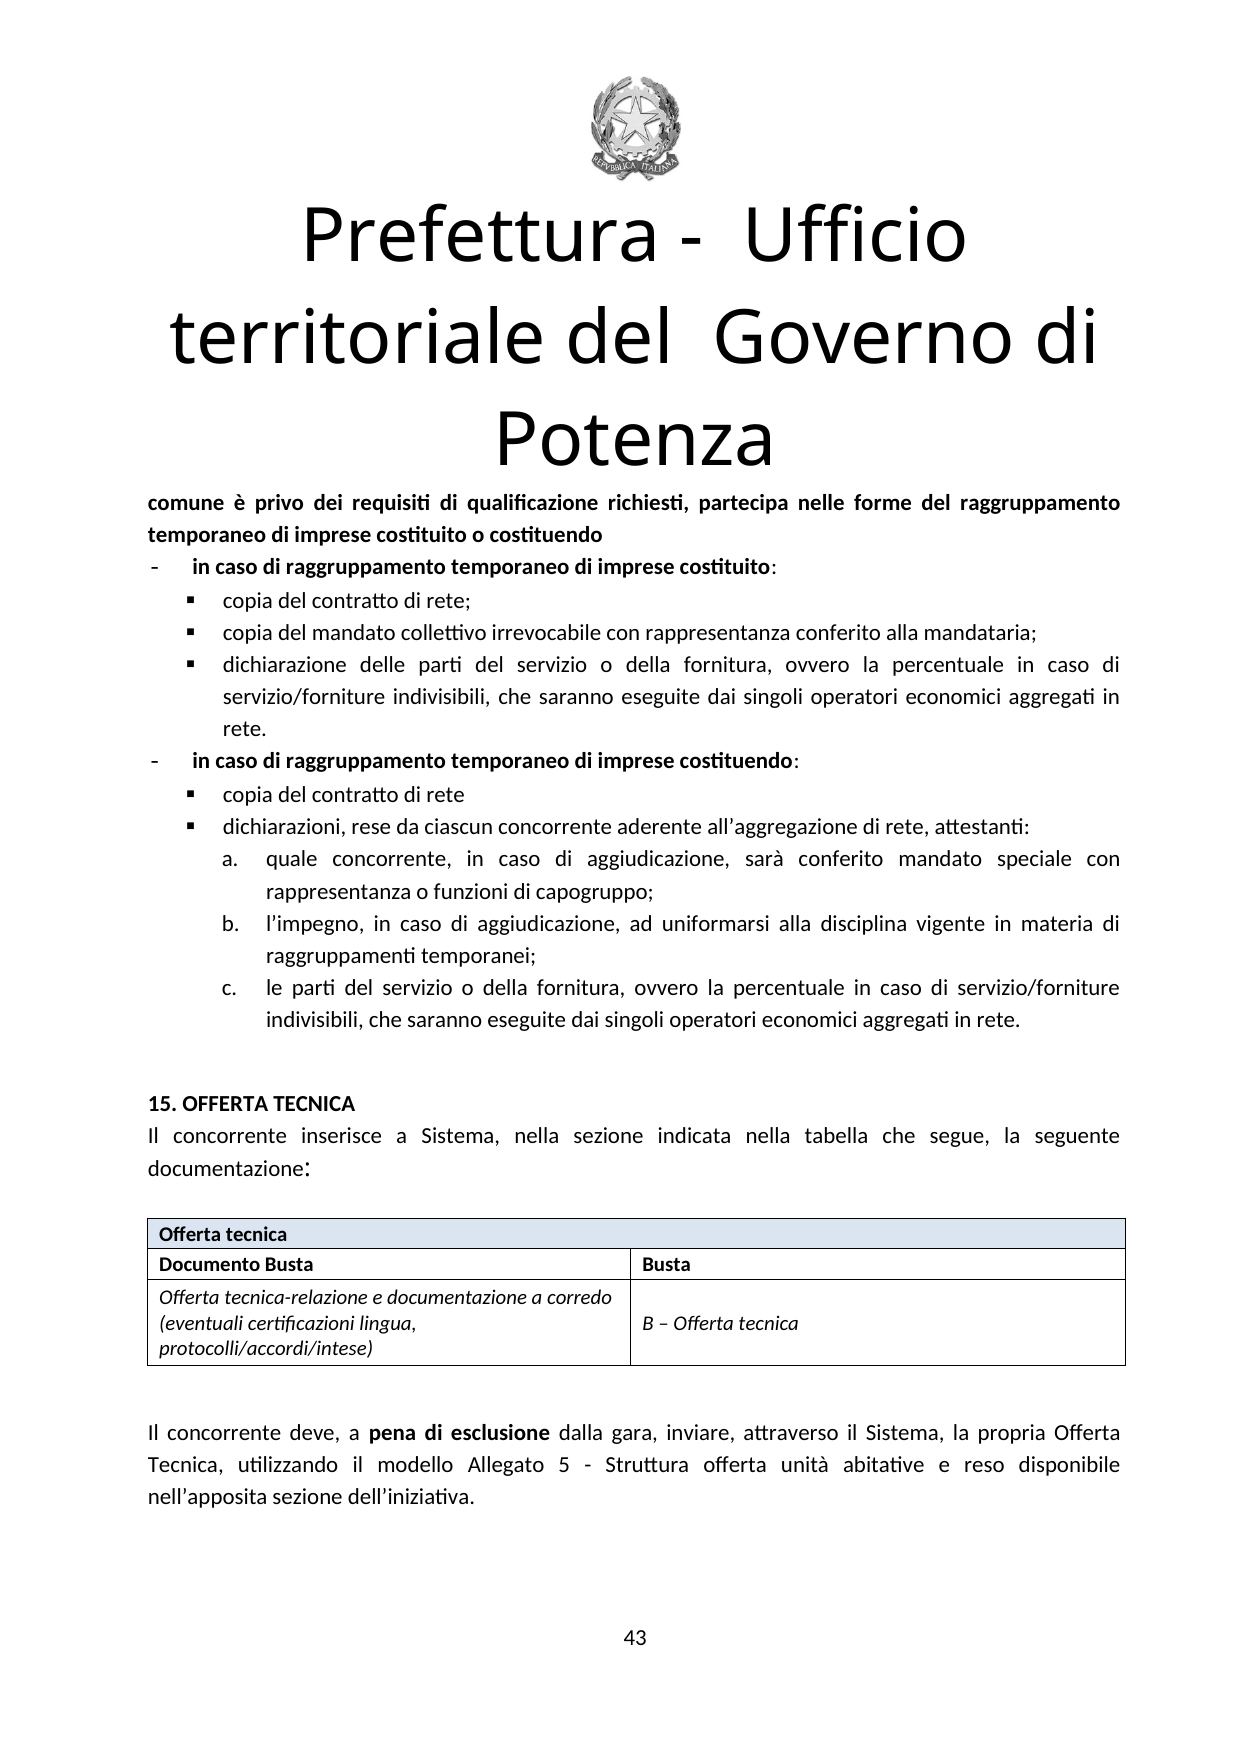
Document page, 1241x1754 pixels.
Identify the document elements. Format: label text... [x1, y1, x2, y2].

picture [588, 75, 682, 182]
table_cell Documento Busta [148, 1249, 630, 1279]
table_cell Busta [631, 1249, 1125, 1279]
text Il concorrente deve, a pena di esclusione dalla gara, inviare, attraverso il Sistema, la propria Offerta Tecnica, utilizzando il modello Allegato 5 - Struttura offerta unità abitative e reso disponibile nell’apposita sezione dell’iniziativa. [148, 1418, 1122, 1510]
list copia del contratto di rete [185, 780, 1122, 808]
list in caso di raggruppamento temporaneo di imprese costituendo: [148, 747, 1122, 776]
list dichiarazione delle parti del servizio o della fornitura, ovvero la percentuale in caso di servizio/forniture indivisibili, che saranno eseguite dai singoli operatori economici aggregati in rete. [185, 650, 1122, 742]
text c. le parti del servizio o della fornitura, ovvero la percentuale in caso di servizio/forniture indivisibili, che saranno eseguite dai singoli operatori economici aggregati in rete. [222, 973, 1122, 1033]
text Il concorrente inserisce a Sistema, nella sezione indicata nella tabella che segue, la seguente documentazione: [148, 1122, 1122, 1184]
text 15. OFFERTA TECNICA [148, 1089, 1122, 1117]
table_cell B – Offerta tecnica [631, 1280, 1125, 1365]
text b. l’impegno, in caso di aggiudicazione, ad uniformarsi alla disciplina vigente in materia di raggruppamenti temporanei; [222, 909, 1122, 969]
list dichiarazioni, rese da ciascun concorrente aderente all’aggregazione di rete, attestanti: [185, 812, 1122, 840]
text a. quale concorrente, in caso di aggiudicazione, sarà conferito mandato speciale con rappresentanza o funzioni di capogruppo; [222, 844, 1122, 905]
list in caso di raggruppamento temporaneo di imprese costituito: [148, 552, 1122, 581]
list copia del contratto di rete; [185, 586, 1122, 614]
table_header Offerta tecnica [148, 1219, 1125, 1248]
list copia del mandato collettivo irrevocabile con rappresentanza conferito alla mandataria; [185, 618, 1122, 646]
table_cell Offerta tecnica-relazione e documentazione a corredo (eventuali certificazioni lingua, protocolli/accordi/intese) [148, 1280, 630, 1365]
